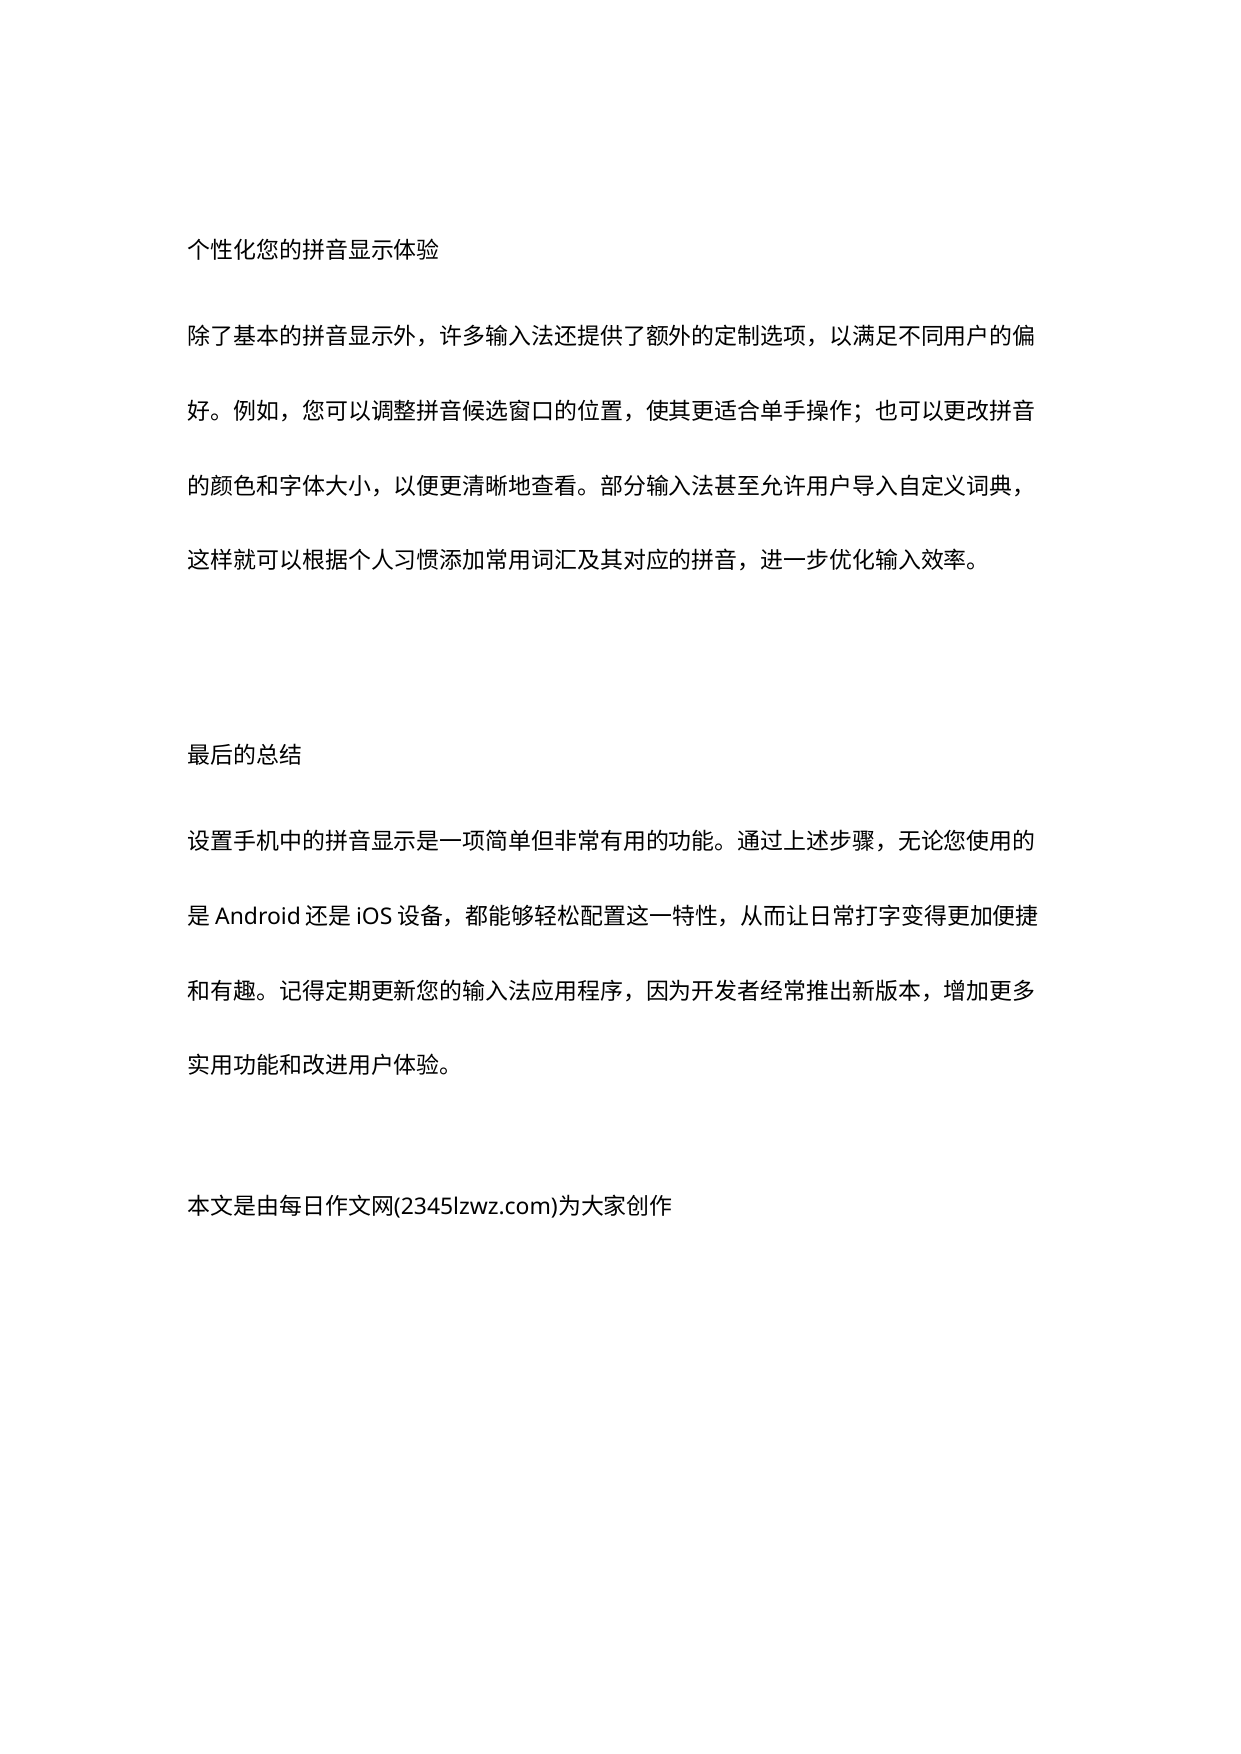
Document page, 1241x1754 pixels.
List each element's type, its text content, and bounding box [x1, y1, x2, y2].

text 除了基本的拼音显示外，许多输入法还提供了额外的定制选项，以满足不同用户的偏好。例如，您可以调整拼音候选窗口的位置，使其更适合单手操作；也可以更改拼音的颜色和字体大小，以便更清晰地查看。部分输入法甚至允许用户导入自定义词典，这样就可以根据个人习惯添加常用词汇及其对应的拼音，进一步优化输入效率。 [187, 302, 1053, 591]
text 个性化您的拼音显示体验 [187, 216, 1053, 281]
text 本文是由每日作文网(2345lzwz.com)为大家创作 [187, 1172, 1053, 1237]
text 最后的总结 [187, 721, 1053, 786]
text 设置手机中的拼音显示是一项简单但非常有用的功能。通过上述步骤，无论您使用的是Android还是iOS设备，都能够轻松配置这一特性，从而让日常打字变得更加便捷和有趣。记得定期更新您的输入法应用程序，因为开发者经常推出新版本，增加更多实用功能和改进用户体验。 [187, 807, 1053, 1096]
